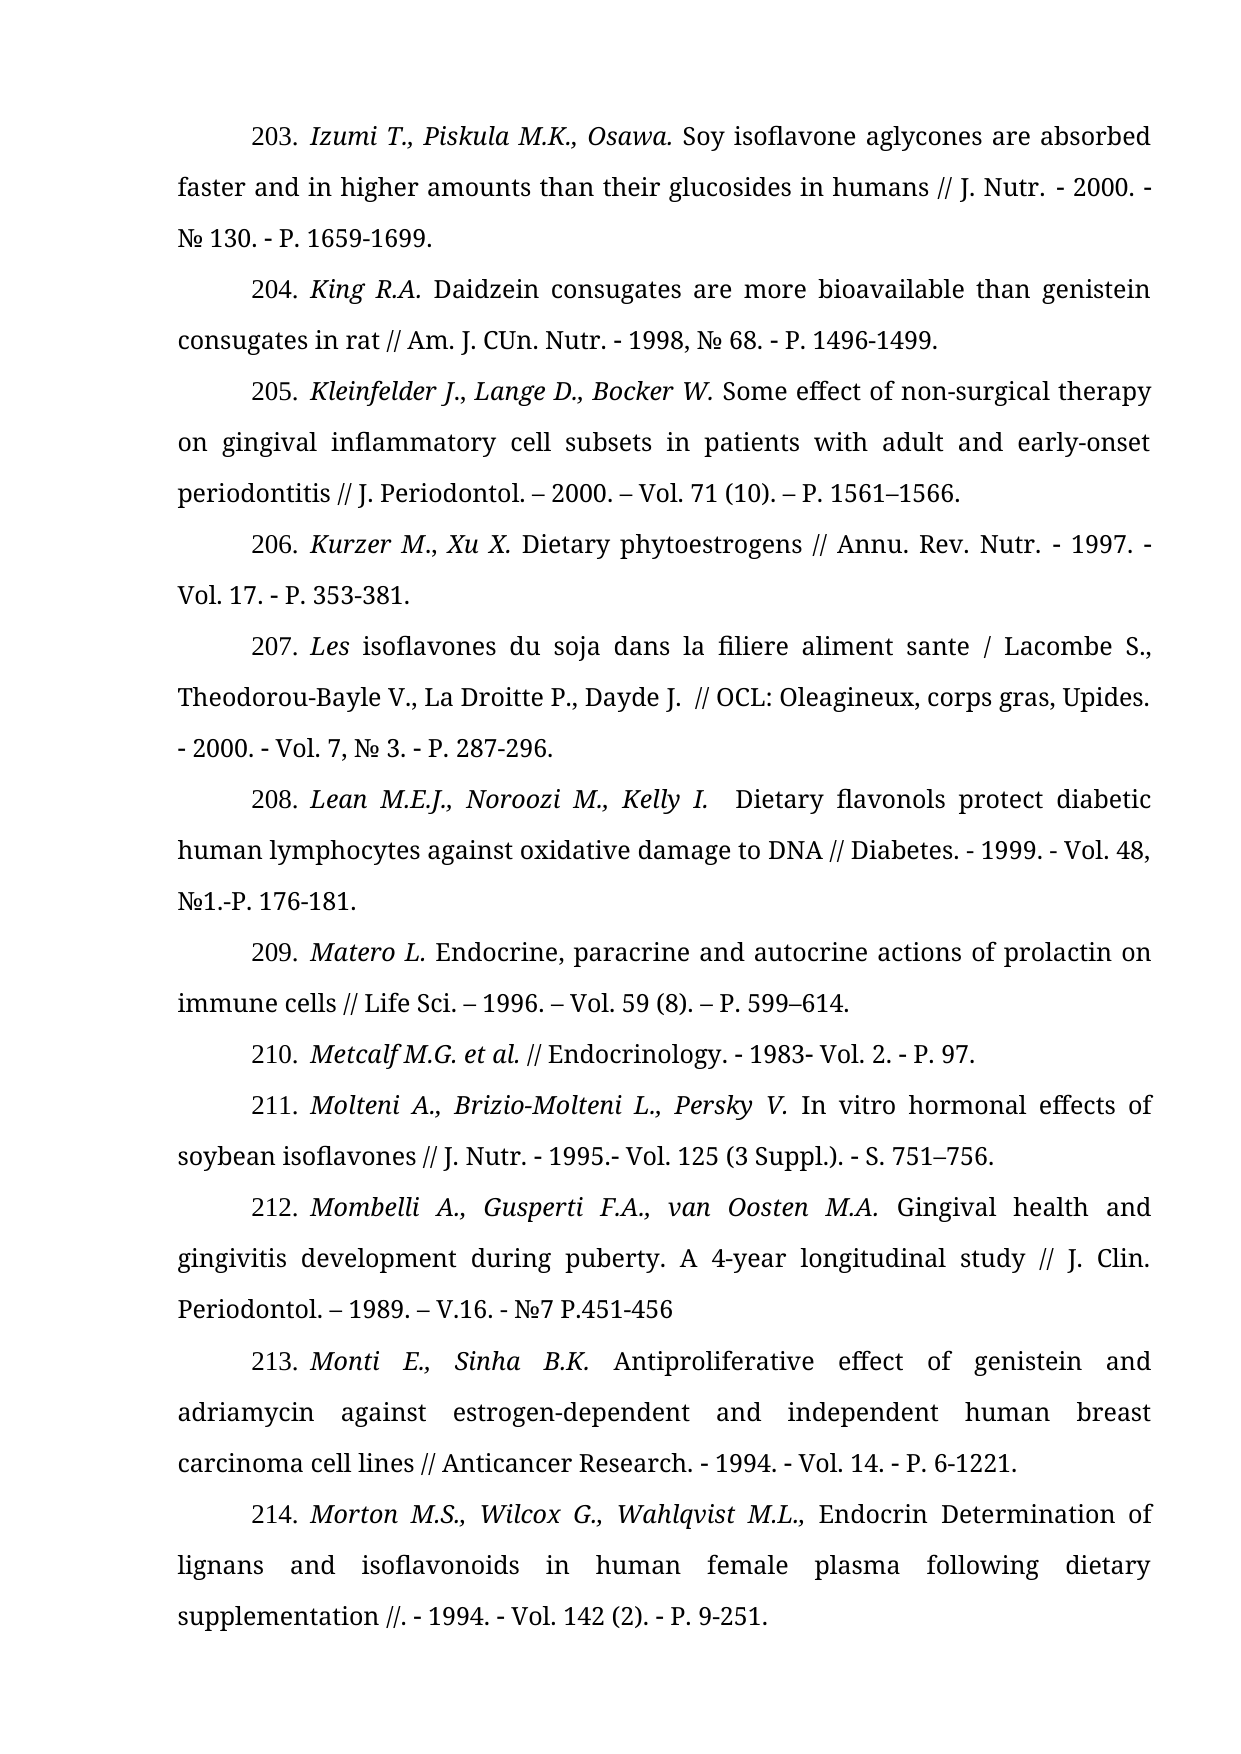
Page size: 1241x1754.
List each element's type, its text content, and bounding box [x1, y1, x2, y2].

list Matero L. Endocrine, paracrine and autocrine actions of prolactin on immune cells // Life Sci. – 1996. – Vol. 59 (8). – P. 599–614. [177, 935, 1152, 1020]
list Izumi Т., Piskula M.K., Osawa. Soy isoflavone aglycones are absorbed faster and in higher amounts than their glucosides in humans // J. Nutr. 2000. № 130. P. 1659-1699. [177, 118, 1152, 254]
list Mombelli A., Gusperti F.A., van Oosten M.A. Gingival health and gingivitis development during puberty. A 4-year longitudinal study // J. Clin. Periodontol. – 1989. – V.16. - №7 Р.451-456 [177, 1190, 1152, 1326]
list Les isoflavones du soja dans la filiere aliment sante / Lacombe S., Theodorou-Bayle V., La Droitte P., Dayde J. // OCL: Oleagineux, corps gras, Upides. 2000. Vol. 7, № 3. P. 287-296. [177, 628, 1152, 765]
list Monti E., Sinha B.K. Antiproliferative effect of genistein and adriamycin against estrogen-dependent and independent human breast carcinoma cell lines // Anticancer Research. 1994. Vol. 14. P. 6-1221. [177, 1343, 1152, 1479]
list King R.A. Daidzein consugates are more bioavailable than genistein consugates in rat // Am. J. CUn. Nutr. 1998, № 68. P. 1496-1499. [177, 271, 1152, 356]
list Kurzer M., Xu X. Dietary phytoestrogens // Annu. Rev. Nutr. 1997. Vol. 17. P. 353-381. [177, 526, 1152, 612]
list Kleinfelder J., Lange D., Bocker W. Some effect of non-surgical therapy on gingival inflammatory cell subsets in patients with adult and early-onset periodontitis // J. Periodontol. – 2000. – Vol. 71 (10). – P. 1561–1566. [177, 373, 1152, 509]
list Molteni A., Brizio-Molteni L., Persky V. In vitro hormonal effects of soybean isoflavones // J. Nutr. 1995. Vol. 125 (3 Suppl.). S. 751–756. [177, 1088, 1152, 1173]
list Lean M.E.J., Noroozi M., Kelly I. Dietary flavonols protect diabetic human lymphocytes against oxidative damage to DNA // Diabetes. - 1999. - Vol. 48, №1.-P. 176-181. [177, 782, 1152, 918]
list Morton M.S., Wilcox G., Wahlqvist M.L., Endocrin Determination of lignans and isoflavonoids in human female plasma following dietary supplementation //. 1994. Vol. 142 (2). P. 9-251. [177, 1496, 1152, 1632]
list Metcalf M.G. et al. // Endocrinology. 1983 Vol. 2. P. 97. [177, 1037, 1152, 1071]
